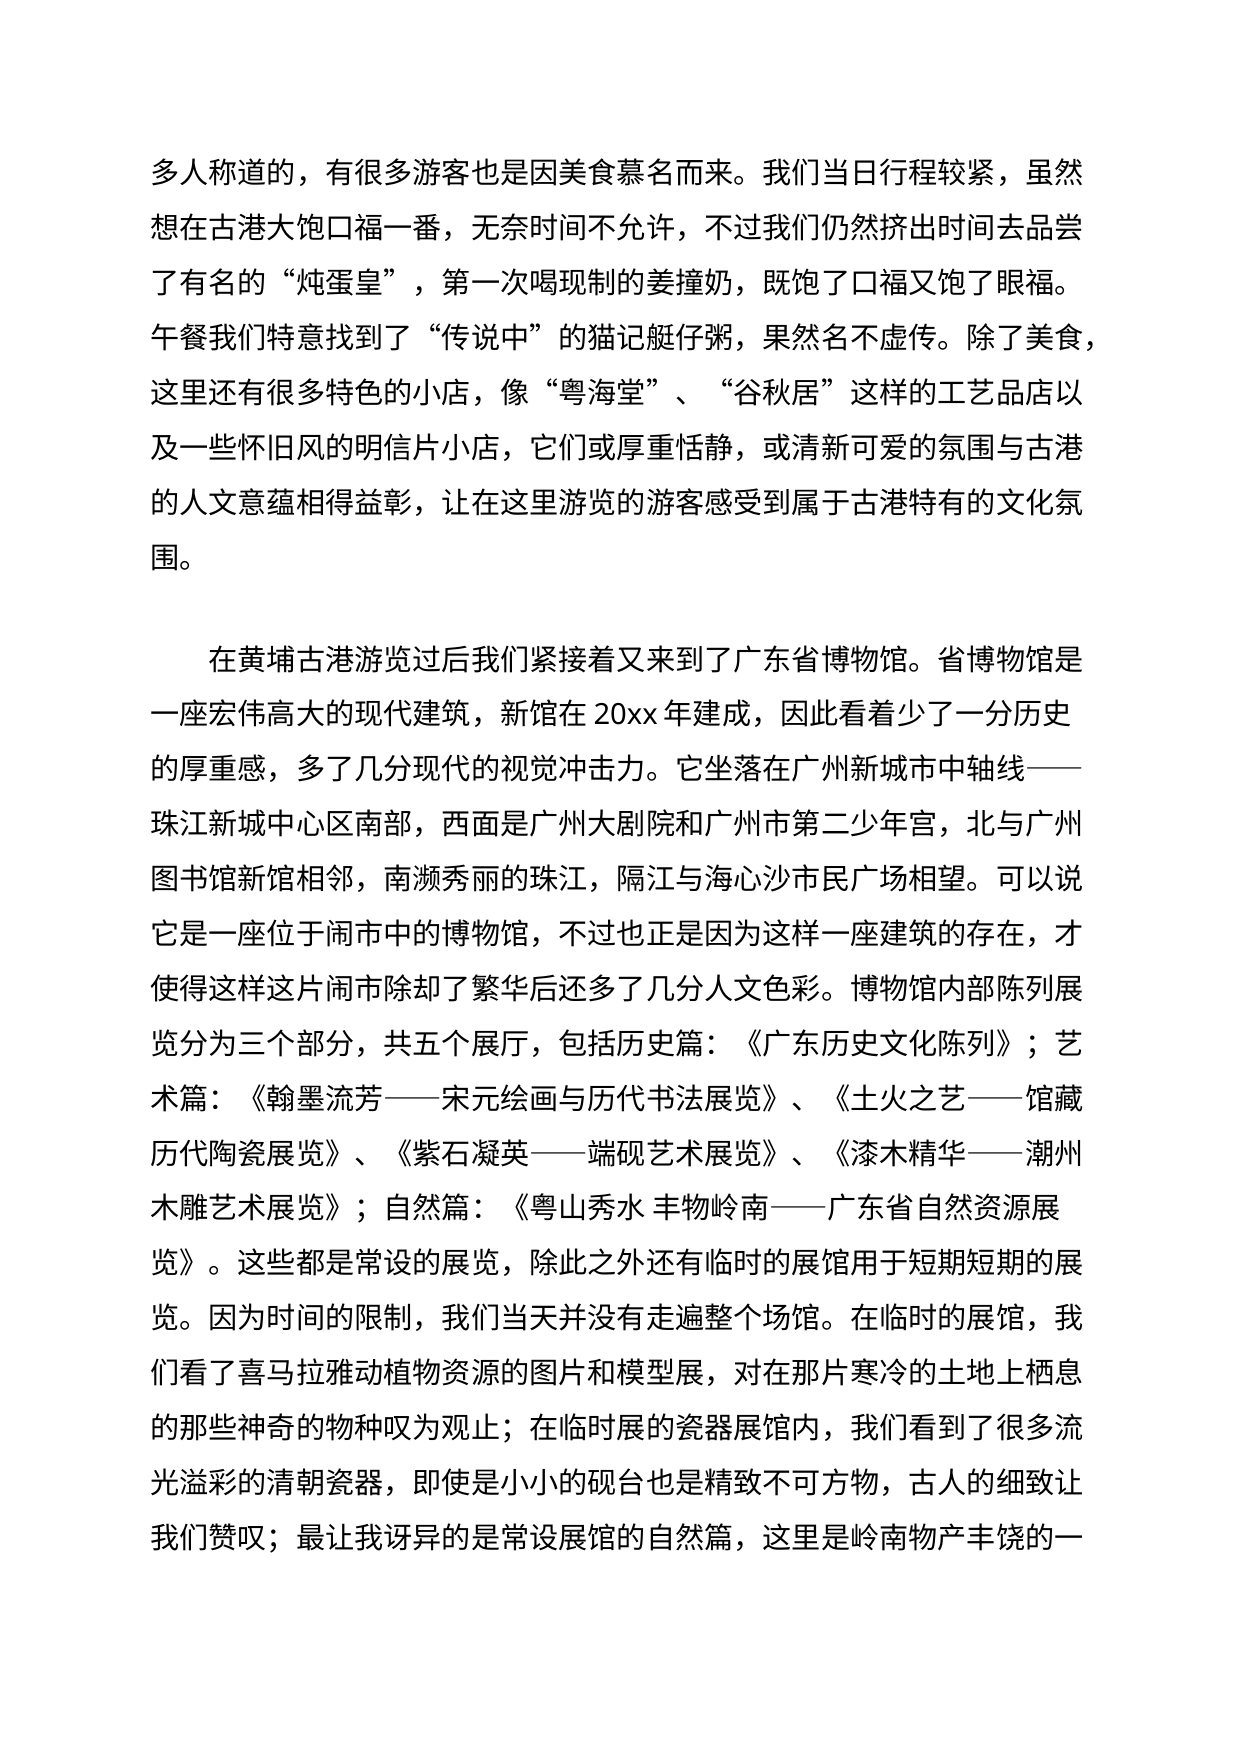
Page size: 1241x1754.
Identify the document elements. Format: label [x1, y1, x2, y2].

text [150, 636, 1090, 1557]
text [150, 150, 1090, 577]
